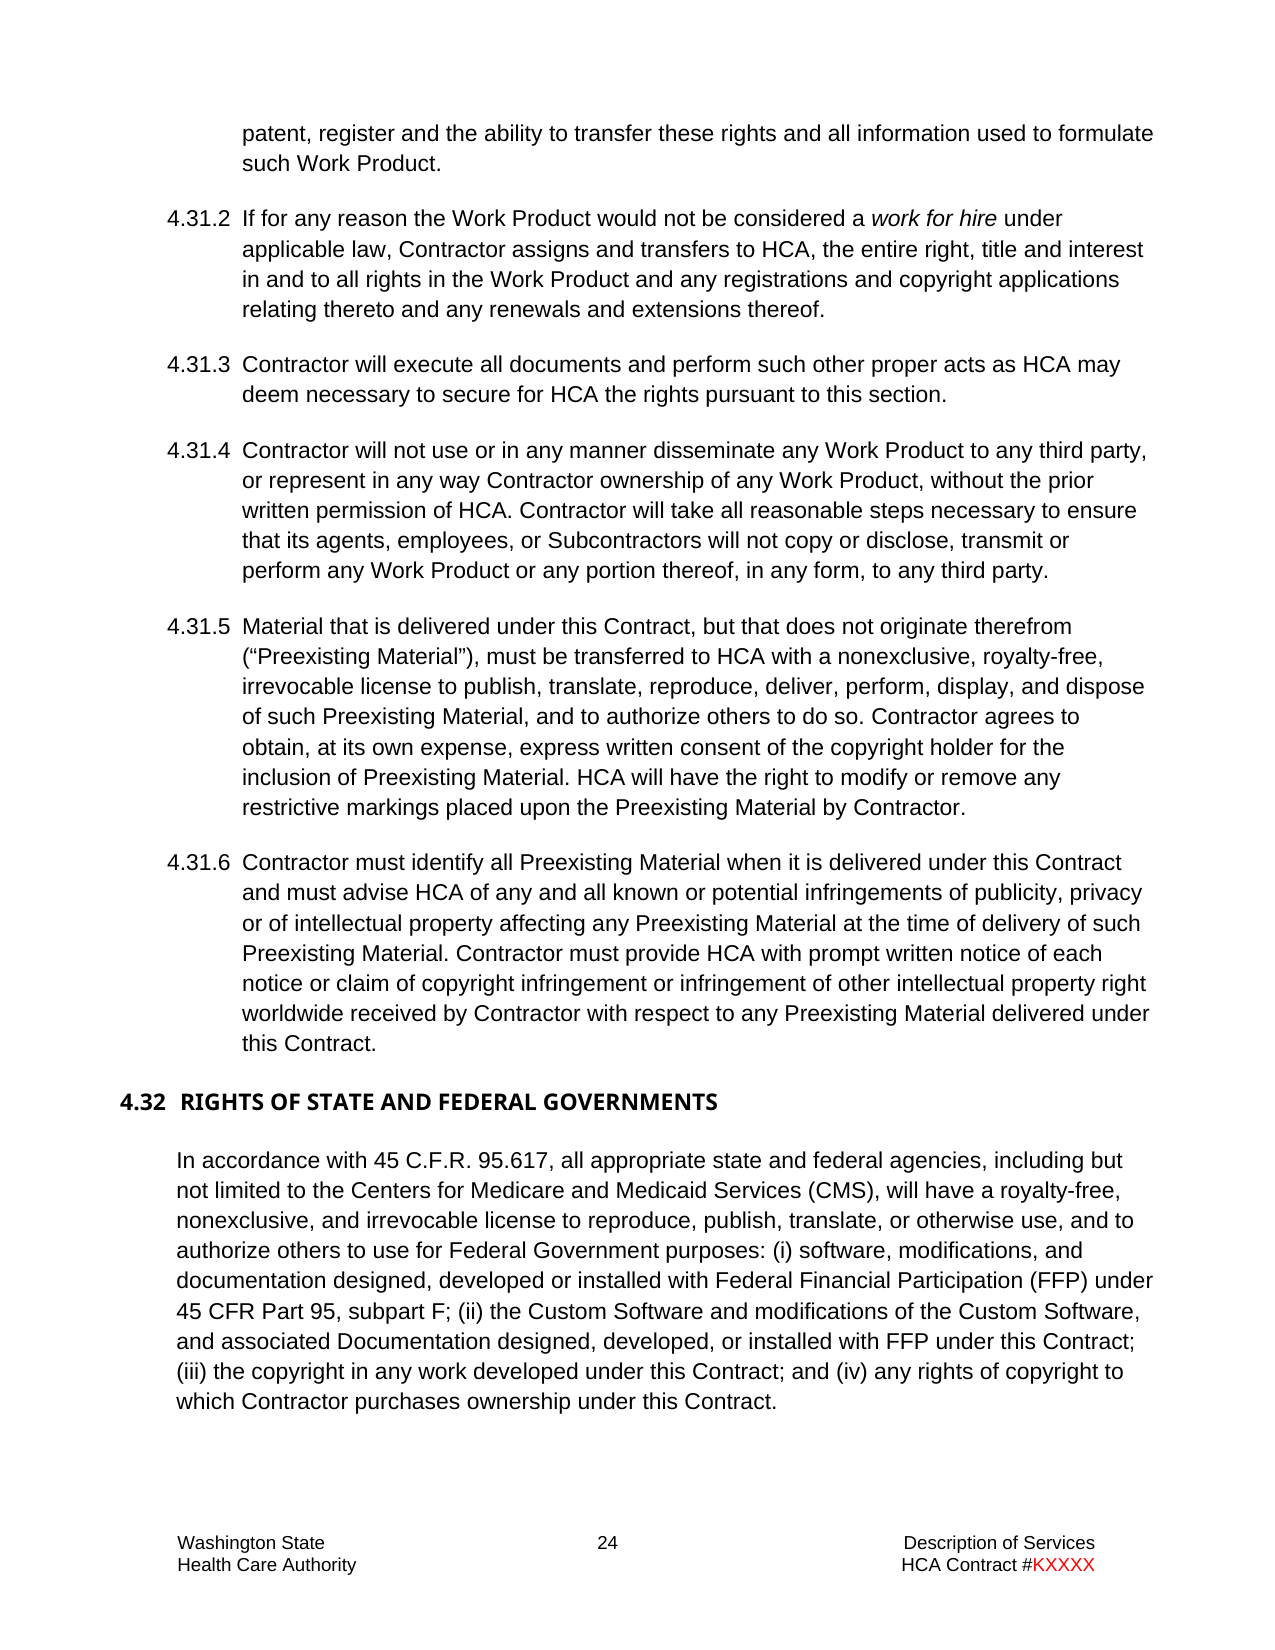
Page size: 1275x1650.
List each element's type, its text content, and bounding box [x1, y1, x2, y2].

subtitle If for any reason the Work Product would not be considered a work for hire under applicable law, Contractor assigns and transfers to HCA, the entire right, title and interest in and to all rights in the Work Product and any registrations and copyright applications relating thereto and any renewals and extensions thereof. [167, 205, 1155, 322]
subtitle Contractor will not use or in any manner disseminate any Work Product to any third party, or represent in any way Contractor ownership of any Work Product, without the prior written permission of HCA. Contractor will take all reasonable steps necessary to ensure that its agents, employees, or Subcontractors will not copy or disclose, transmit or perform any Work Product or any portion thereof, in any form, to any third party. [167, 437, 1155, 584]
subtitle Contractor must identify all Preexisting Material when it is delivered under this Contract and must advise HCA of any and all known or potential infringements of publicity, privacy or of intellectual property affecting any Preexisting Material at the time of delivery of such Preexisting Material. Contractor must provide HCA with prompt written notice of each notice or claim of copyright infringement or infringement of other intellectual property right worldwide received by Contractor with respect to any Preexisting Material delivered under this Contract. [167, 849, 1155, 1057]
text In accordance with 45 C.F.R. 95.617, all appropriate state and federal agencies, including but not limited to the Centers for Medicare and Medicaid Services (CMS), will have a royalty-free, nonexclusive, and irrevocable license to reproduce, publish, translate, or otherwise use, and to authorize others to use for Federal Government purposes: (i) software, modifications, and documentation designed, developed or installed with Federal Financial Participation (FFP) under 45 CFR Part 95, subpart F; (ii) the Custom Software and modifications of the Custom Software, and associated Documentation designed, developed, or installed with FFP under this Contract; (iii) the copyright in any work developed under this Contract; and (iv) any rights of copyright to which Contractor purchases ownership under this Contract. [176, 1147, 1155, 1414]
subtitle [167, 120, 1155, 177]
subtitle Contractor will execute all documents and perform such other proper acts as HCA may deem necessary to secure for HCA the rights pursuant to this section. [167, 351, 1155, 408]
subtitle Material that is delivered under this Contract, but that does not originate therefrom (“Preexisting Material”), must be transferred to HCA with a nonexclusive, royalty-free, irrevocable license to publish, translate, reproduce, deliver, perform, display, and dispose of such Preexisting Material, and to authorize others to do so. Contractor agrees to obtain, at its own expense, express written consent of the copyright holder for the inclusion of Preexisting Material. HCA will have the right to modify or remove any restrictive markings placed upon the Preexisting Material by Contractor. [167, 613, 1155, 820]
subtitle RIGHTS OF STATE AND FEDERAL GOVERNMENTS [120, 1086, 1155, 1117]
